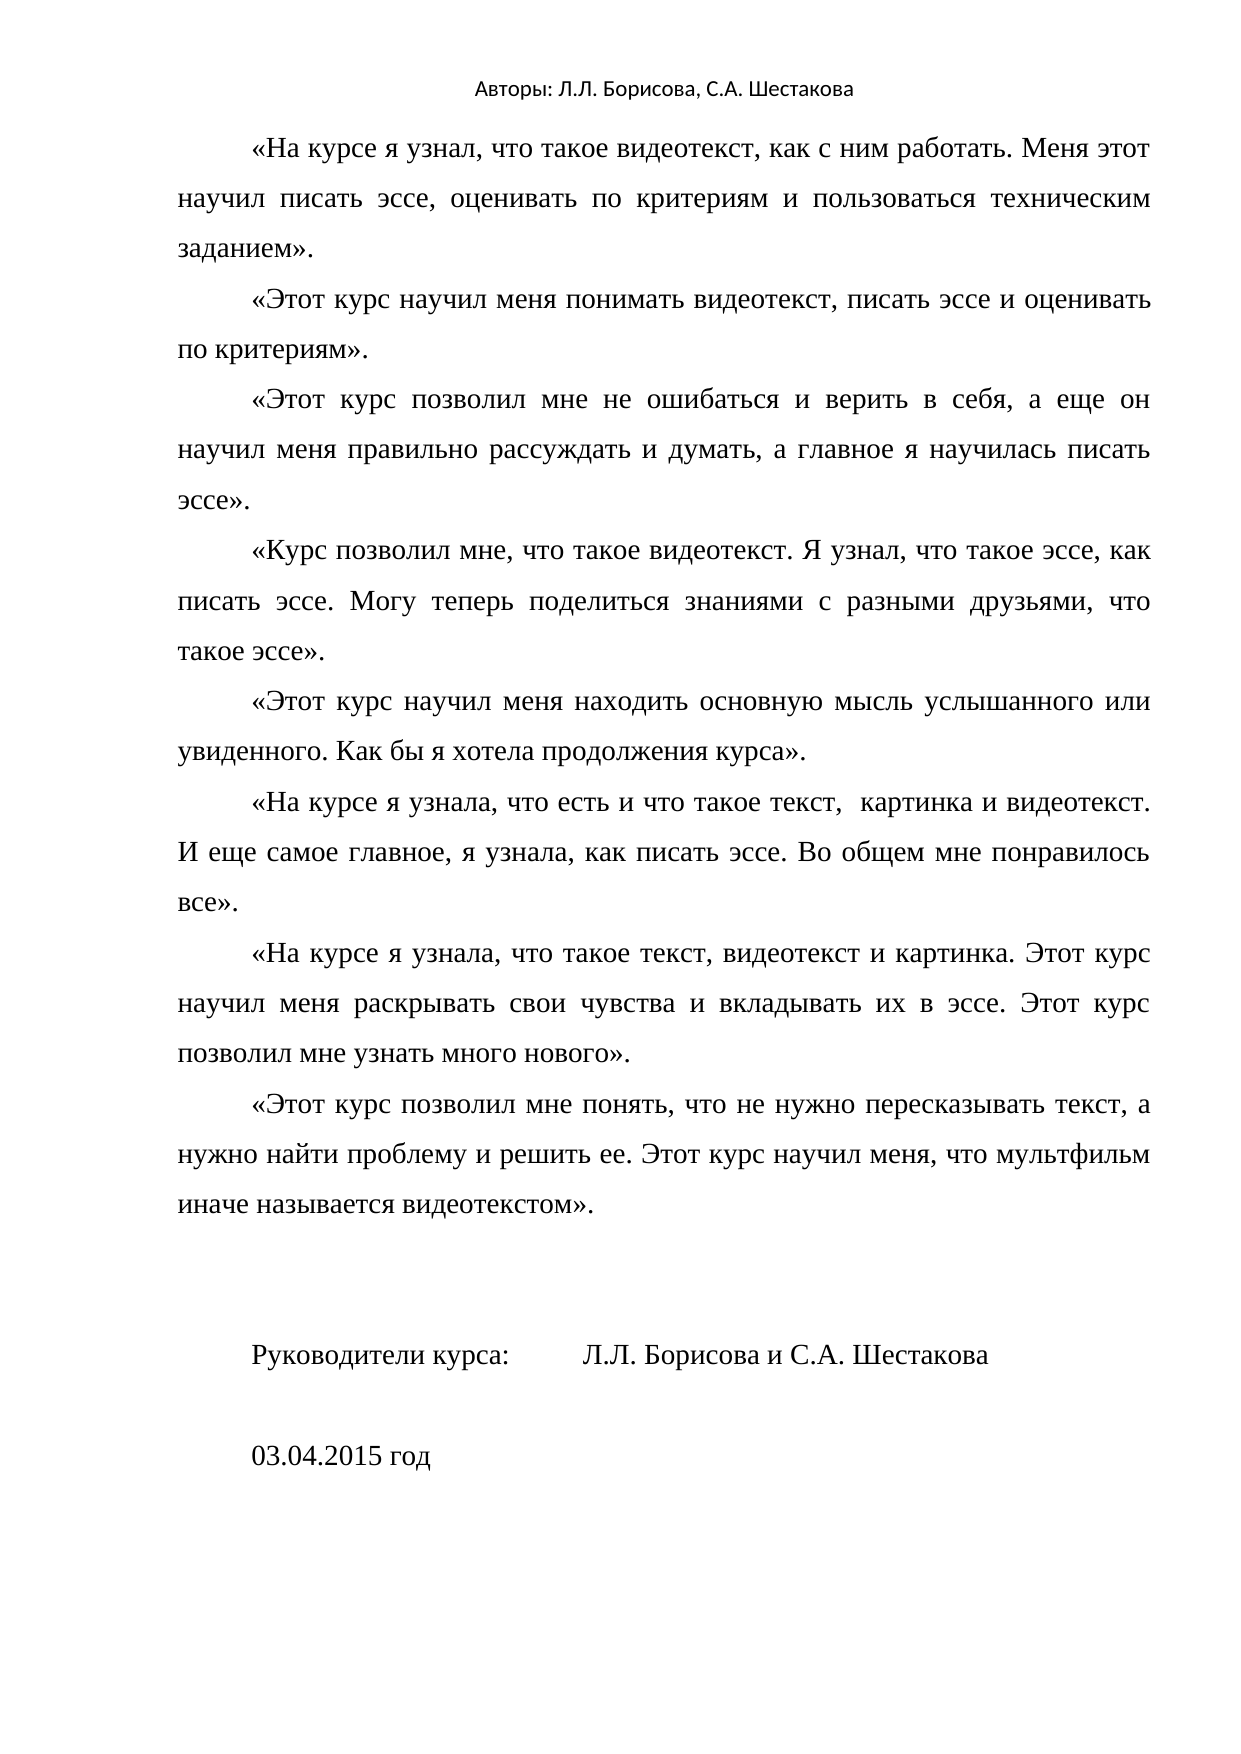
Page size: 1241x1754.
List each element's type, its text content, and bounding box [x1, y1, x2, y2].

text «Этот курс позволил мне понять, что не нужно пересказывать текст, а нужно найти проблему и решить ее. Этот курс научил меня, что мультфильм иначе называется видеотекстом». [177, 1086, 1152, 1220]
text «Этот курс позволил мне не ошибаться и верить в себя, а еще он научил меня правильно рассуждать и думать, а главное я научилась писать эссе». [177, 381, 1152, 516]
text «На курсе я узнала, что такое текст, видеотекст и картинка. Этот курс научил меня раскрывать свои чувства и вкладывать их в эссе. Этот курс позволил мне узнать много нового». [177, 935, 1152, 1069]
text Руководители курса: Л.Л. Борисова и С.А. Шестакова [177, 1337, 1152, 1371]
text «На курсе я узнал, что такое видеотекст, как с ним работать. Меня этот научил писать эссе, оценивать по критериям и пользоваться техническим заданием». [177, 130, 1152, 264]
text 03.04.2015 год [177, 1438, 1152, 1471]
text «Этот курс научил меня находить основную мысль услышанного или увиденного. Как бы я хотела продолжения курса». [177, 683, 1152, 767]
text «Этот курс научил меня понимать видеотекст, писать эссе и оценивать по критериям». [177, 281, 1152, 364]
text «Курс позволил мне, что такое видеотекст. Я узнал, что такое эссе, как писать эссе. Могу теперь поделиться знаниями с разными друзьями, что такое эссе». [177, 532, 1152, 666]
text «На курсе я узнала, что есть и что такое текст, картинка и видеотекст. И еще самое главное, я узнала, как писать эссе. Во общем мне понравилось все». [177, 784, 1152, 918]
